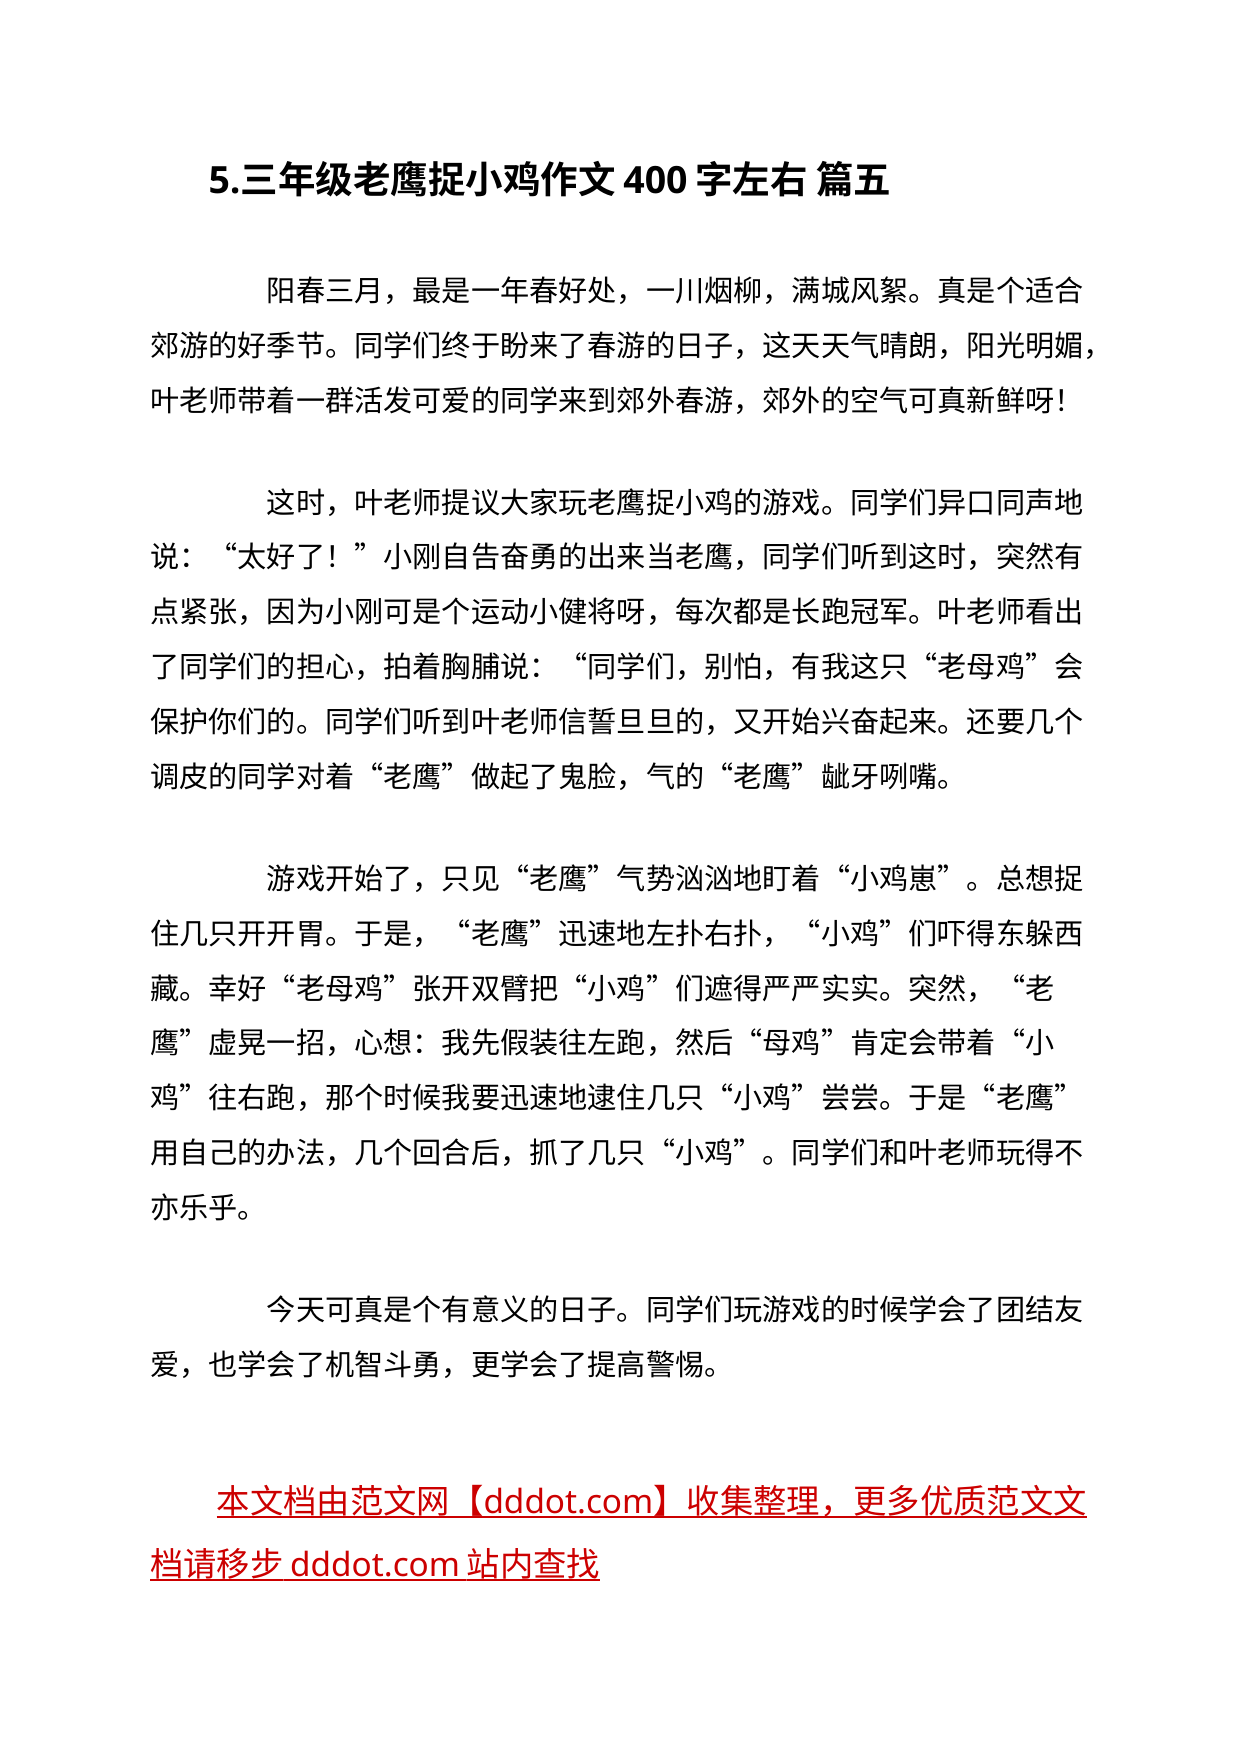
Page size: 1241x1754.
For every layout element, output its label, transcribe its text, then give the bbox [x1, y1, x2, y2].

text 阳春三月，最是一年春好处，一川烟柳，满城风絮。真是个适合郊游的好季节。同学们终于盼来了春游的日子，这天天气晴朗，阳光明媚，叶老师带着一群活发可爱的同学来到郊外春游，郊外的空气可真新鲜呀！ [150, 268, 1090, 420]
text 今天可真是个有意义的日子。同学们玩游戏的时候学会了团结友爱，也学会了机智斗勇，更学会了提高警惕。 [150, 1287, 1090, 1384]
text 游戏开始了，只见“老鹰”气势汹汹地盯着“小鸡崽”。总想捉住几只开开胃。于是，“老鹰”迅速地左扑右扑，“小鸡”们吓得东躲西藏。幸好“老母鸡”张开双臂把“小鸡”们遮得严严实实。突然，“老鹰”虚晃一招，心想：我先假装往左跑，然后“母鸡”肯定会带着“小鸡”往右跑，那个时候我要迅速地逮住几只“小鸡”尝尝。于是“老鹰”用自己的办法，几个回合后，抓了几只“小鸡”。同学们和叶老师玩得不亦乐乎。 [150, 855, 1090, 1227]
text 本文档由范文网【dddot.com】收集整理，更多优质范文文档请移步dddot.com站内查找 [150, 1474, 1090, 1586]
text 5.三年级老鹰捉小鸡作文400字左右 篇五 [150, 150, 1090, 204]
text 这时，叶老师提议大家玩老鹰捉小鸡的游戏。同学们异口同声地说：“太好了！”小刚自告奋勇的出来当老鹰，同学们听到这时，突然有点紧张，因为小刚可是个运动小健将呀，每次都是长跑冠军。叶老师看出了同学们的担心，拍着胸脯说：“同学们，别怕，有我这只“老母鸡”会保护你们的。同学们听到叶老师信誓旦旦的，又开始兴奋起来。还要几个调皮的同学对着“老鹰”做起了鬼脸，气的“老鹰”龇牙咧嘴。 [150, 479, 1090, 796]
